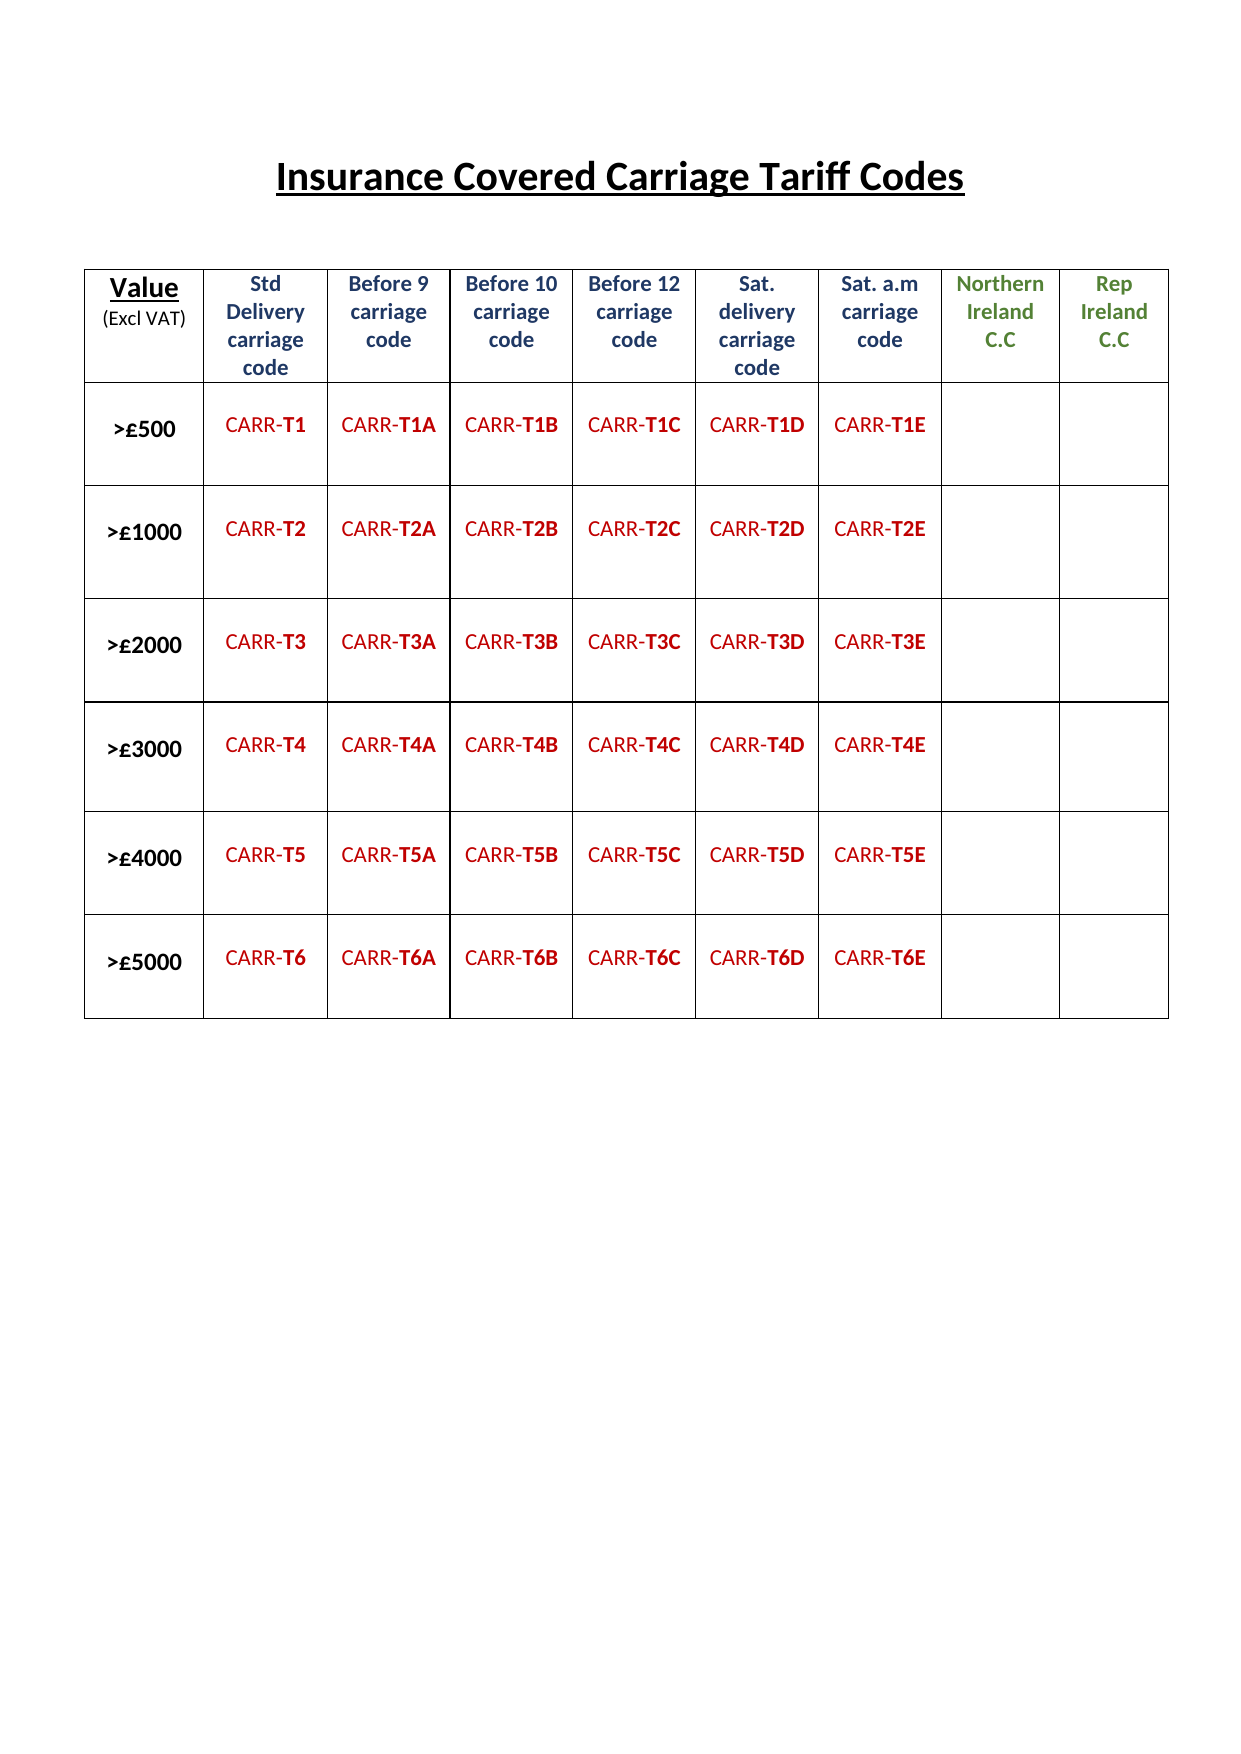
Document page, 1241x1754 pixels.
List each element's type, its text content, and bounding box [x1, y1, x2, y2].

table_cell CARR-T1B [451, 383, 572, 485]
table_cell CARR-T4C [573, 703, 695, 811]
table_cell >£3000 [85, 703, 203, 811]
table_cell >£500 [85, 383, 203, 485]
table_cell CARR-T1E [819, 383, 941, 485]
table_cell [1060, 703, 1168, 811]
table_cell [1060, 486, 1168, 598]
table_cell CARR-T4 [204, 703, 327, 811]
table_cell CARR-T4D [696, 703, 818, 811]
table_cell [942, 599, 1059, 701]
table_cell CARR-T2D [696, 486, 818, 598]
table_header Sat. delivery carriage code [696, 270, 818, 382]
table_cell [1060, 812, 1168, 914]
table_cell CARR-T4A [328, 703, 449, 811]
table_cell CARR-T1D [696, 383, 818, 485]
table_cell CARR-T2C [573, 486, 695, 598]
table_cell CARR-T3E [819, 599, 941, 701]
table_header Before 10 carriage code [451, 270, 572, 382]
table_cell CARR-T6B [451, 915, 572, 1017]
table_cell CARR-T6 [204, 915, 327, 1017]
table_cell >£2000 [85, 599, 203, 701]
table_cell CARR-T4E [819, 703, 941, 811]
table_cell [1060, 599, 1168, 701]
table_cell [942, 812, 1059, 914]
table_cell CARR-T3B [451, 599, 572, 701]
table_header Std Delivery carriage code [204, 270, 327, 382]
table_header Value (Excl VAT) [85, 270, 203, 382]
table_cell CARR-T3 [204, 599, 327, 701]
table_header Rep Ireland C.C [1060, 270, 1168, 382]
table_cell CARR-T5A [328, 812, 449, 914]
table_cell CARR-T5 [204, 812, 327, 914]
table_cell [942, 703, 1059, 811]
table_cell CARR-T5B [451, 812, 572, 914]
table_cell [1060, 383, 1168, 485]
table_cell CARR-T2 [204, 486, 327, 598]
table_cell CARR-T6D [696, 915, 818, 1017]
table_cell >£1000 [85, 486, 203, 598]
table_cell CARR-T6C [573, 915, 695, 1017]
table_cell CARR-T6A [328, 915, 449, 1017]
table_cell CARR-T1C [573, 383, 695, 485]
table_cell CARR-T3C [573, 599, 695, 701]
table_cell CARR-T5E [819, 812, 941, 914]
text Insurance Covered Carriage Tariff Codes [150, 150, 1090, 201]
table_header Sat. a.m carriage code [819, 270, 941, 382]
table_cell CARR-T6E [819, 915, 941, 1017]
table_cell >£5000 [85, 915, 203, 1017]
table_header Before 12 carriage code [573, 270, 695, 382]
table_cell CARR-T3A [328, 599, 449, 701]
table_cell CARR-T2B [451, 486, 572, 598]
table_header Before 9 carriage code [328, 270, 449, 382]
table_cell CARR-T1A [328, 383, 449, 485]
table_cell CARR-T1 [204, 383, 327, 485]
table_cell CARR-T2E [819, 486, 941, 598]
table_cell [942, 383, 1059, 485]
table_cell [1060, 915, 1168, 1017]
table_cell CARR-T4B [451, 703, 572, 811]
table_cell CARR-T5D [696, 812, 818, 914]
table_cell CARR-T2A [328, 486, 449, 598]
table_cell CARR-T5C [573, 812, 695, 914]
table_cell [942, 486, 1059, 598]
table_cell >£4000 [85, 812, 203, 914]
table_header Northern Ireland C.C [942, 270, 1059, 382]
table_cell [942, 915, 1059, 1017]
table_cell CARR-T3D [696, 599, 818, 701]
